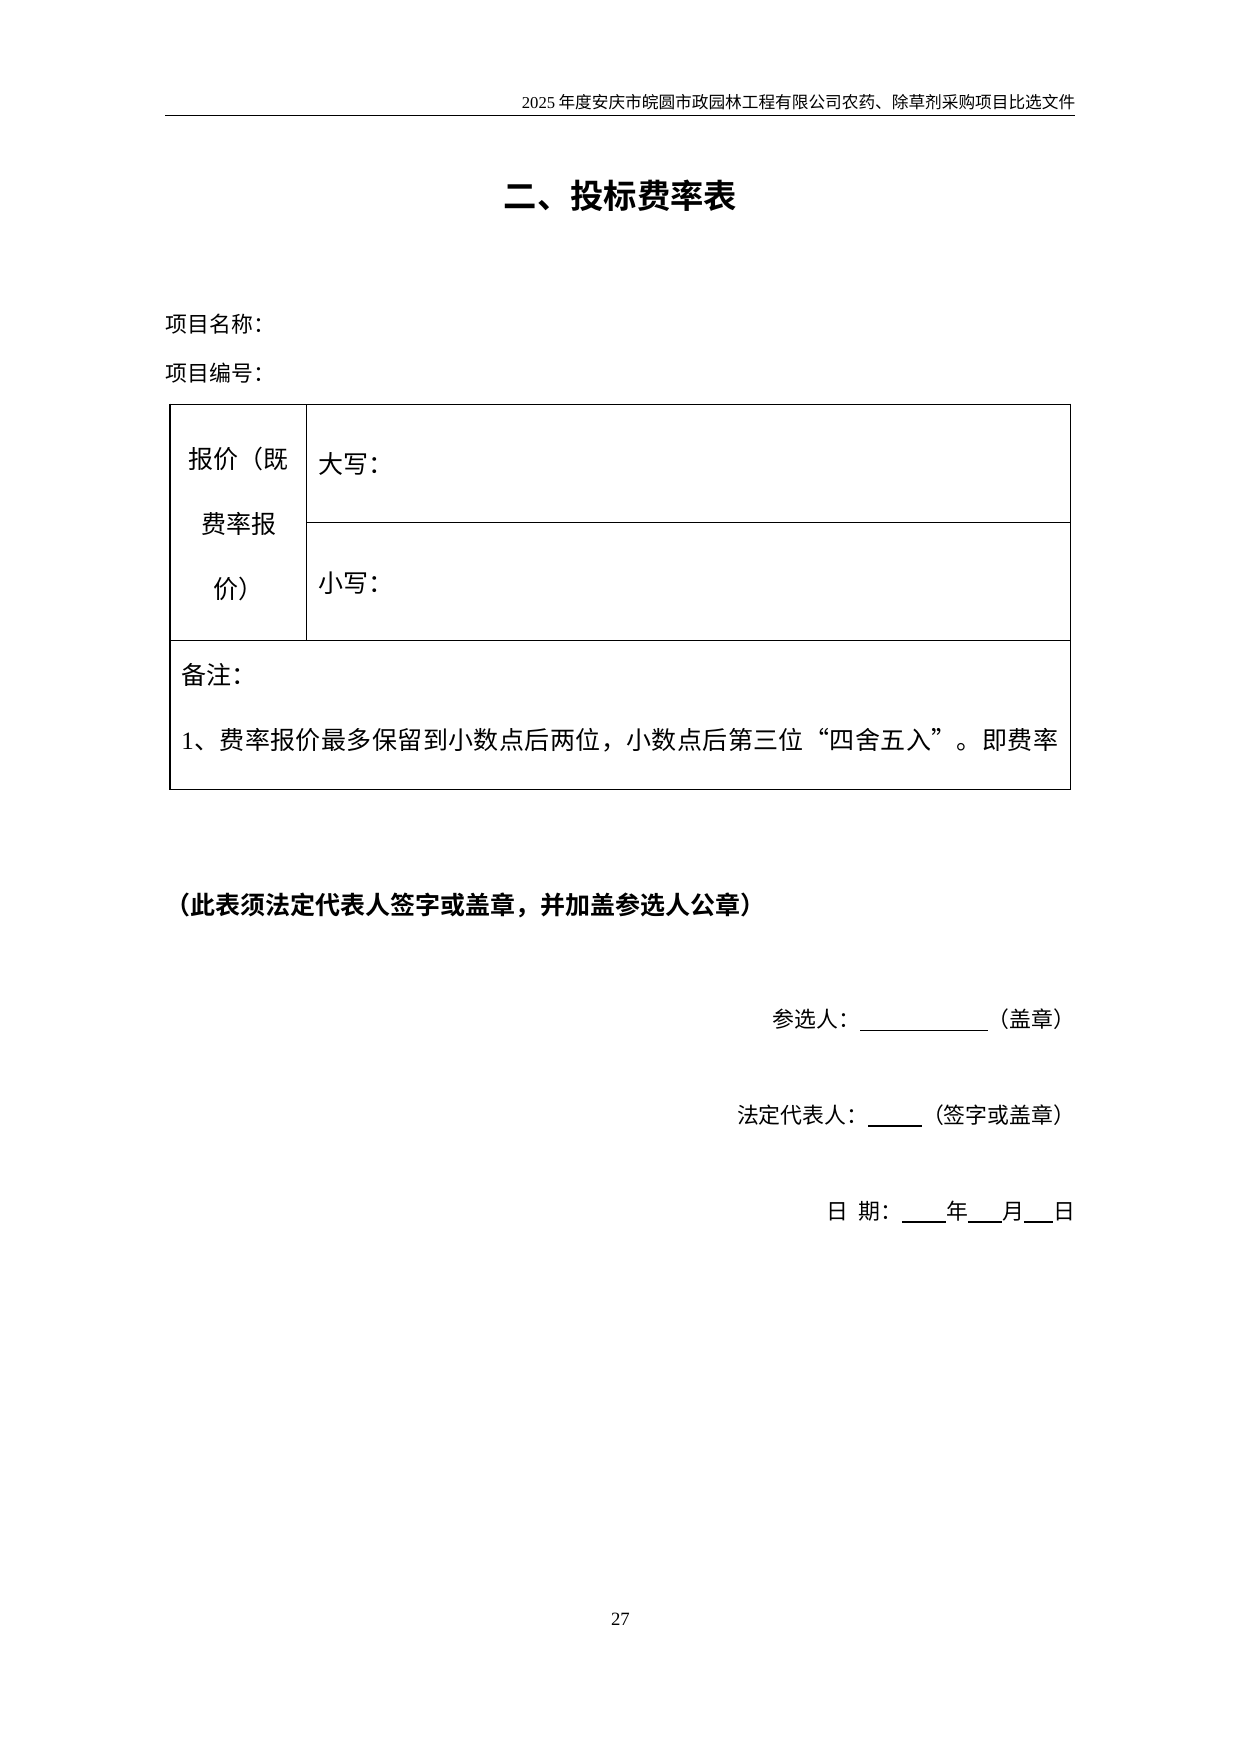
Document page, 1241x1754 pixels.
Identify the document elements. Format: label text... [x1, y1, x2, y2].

text （此表须法定代表人签字或盖章，并加盖参选人公章） [165, 871, 1075, 936]
text 日 期： 年 月 日 [165, 1193, 1075, 1226]
table_header 大写： [307, 405, 1070, 522]
text 项目编号： [165, 355, 1075, 388]
text 参选人： （盖章） [165, 1002, 1075, 1034]
table_cell 备注： 1、费率报价最多保留到小数点后两位，小数点后第三位“四舍五入”。即费率为：X.XX%。 [171, 641, 1070, 788]
text 法定代表人： （签字或盖章） [165, 1098, 1075, 1130]
table_header 报价（既费率报价） [171, 405, 306, 640]
text 项目名称： [165, 307, 1075, 339]
text 二、投标费率表 [165, 162, 1075, 227]
table_cell 小写： [307, 523, 1070, 640]
